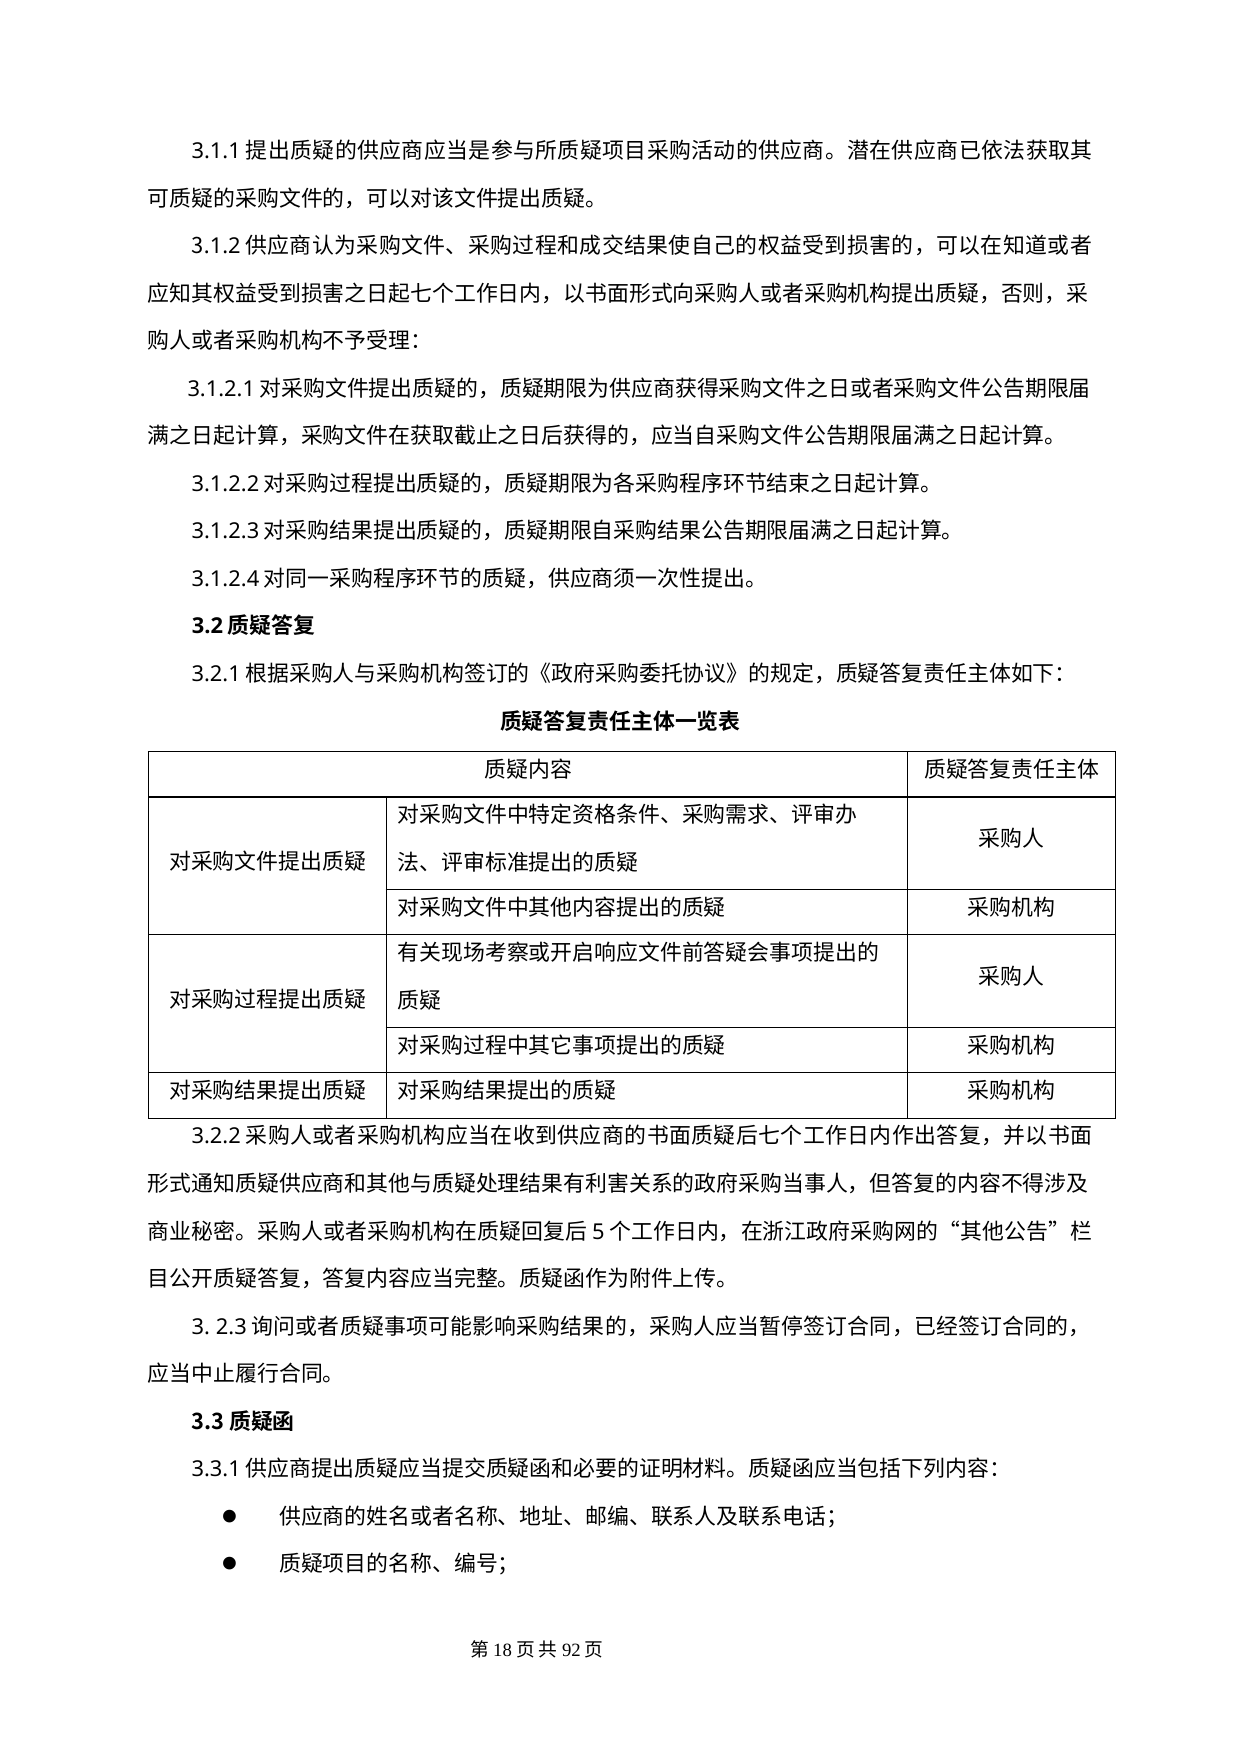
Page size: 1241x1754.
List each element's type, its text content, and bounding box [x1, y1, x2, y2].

text 3.1.1提出质疑的供应商应当是参与所质疑项目采购活动的供应商。潜在供应商已依法获取其可质疑的采购文件的，可以对该文件提出质疑。 [148, 133, 1092, 212]
list 供应商的姓名或者名称、地址、邮编、联系人及联系电话； [177, 1499, 1092, 1531]
text 3.2.2采购人或者采购机构应当在收到供应商的书面质疑后七个工作日内作出答复，并以书面形式通知质疑供应商和其他与质疑处理结果有利害关系的政府采购当事人，但答复的内容不得涉及商业秘密。采购人或者采购机构在质疑回复后5个工作日内，在浙江政府采购网的“其他公告”栏目公开质疑答复，答复内容应当完整。质疑函作为附件上传。 [148, 1119, 1092, 1293]
table_cell 采购机构 [908, 1073, 1115, 1117]
text 3.3质疑函 [148, 1404, 1092, 1436]
text 3.1.2.1对采购文件提出质疑的，质疑期限为供应商获得采购文件之日或者采购文件公告期限届满之日起计算，采购文件在获取截止之日后获得的，应当自采购文件公告期限届满之日起计算。 [148, 371, 1092, 450]
table_header 质疑内容 [149, 752, 907, 796]
table_cell 对采购结果提出的质疑 [387, 1073, 907, 1117]
table_cell 采购机构 [908, 1028, 1115, 1072]
text 3.1.2供应商认为采购文件、采购过程和成交结果使自己的权益受到损害的，可以在知道或者应知其权益受到损害之日起七个工作日内，以书面形式向采购人或者采购机构提出质疑，否则，采购人或者采购机构不予受理： [148, 228, 1092, 355]
text 3.1.2.4对同一采购程序环节的质疑，供应商须一次性提出。 [148, 561, 1092, 593]
table_cell 采购人 [908, 798, 1115, 889]
table_cell 有关现场考察或开启响应文件前答疑会事项提出的质疑 [387, 935, 907, 1027]
table_cell 对采购文件提出质疑 [149, 798, 386, 934]
text 3.2质疑答复 [148, 608, 1092, 640]
text 3.1.2.2对采购过程提出质疑的，质疑期限为各采购程序环节结束之日起计算。 [148, 466, 1092, 497]
table_cell 对采购过程中其它事项提出的质疑 [387, 1028, 907, 1072]
table_cell 对采购结果提出质疑 [149, 1073, 386, 1117]
text 质疑答复责任主体一览表 [148, 704, 1092, 735]
text 3. 2.3询问或者质疑事项可能影响采购结果的，采购人应当暂停签订合同，已经签订合同的，应当中止履行合同。 [148, 1309, 1092, 1388]
table_cell 对采购文件中其他内容提出的质疑 [387, 890, 907, 934]
table_cell 采购机构 [908, 890, 1115, 934]
text 3.1.2.3对采购结果提出质疑的，质疑期限自采购结果公告期限届满之日起计算。 [148, 513, 1092, 545]
text 3.2.1根据采购人与采购机构签订的《政府采购委托协议》的规定，质疑答复责任主体如下： [148, 656, 1092, 688]
list 质疑项目的名称、编号； [177, 1546, 1092, 1578]
table_cell 对采购文件中特定资格条件、采购需求、评审办法、评审标准提出的质疑 [387, 798, 907, 889]
text 3.3.1供应商提出质疑应当提交质疑函和必要的证明材料。质疑函应当包括下列内容： [148, 1451, 1092, 1483]
table_header 质疑答复责任主体 [908, 752, 1115, 796]
table_cell 采购人 [908, 935, 1115, 1027]
table_cell 对采购过程提出质疑 [149, 935, 386, 1072]
